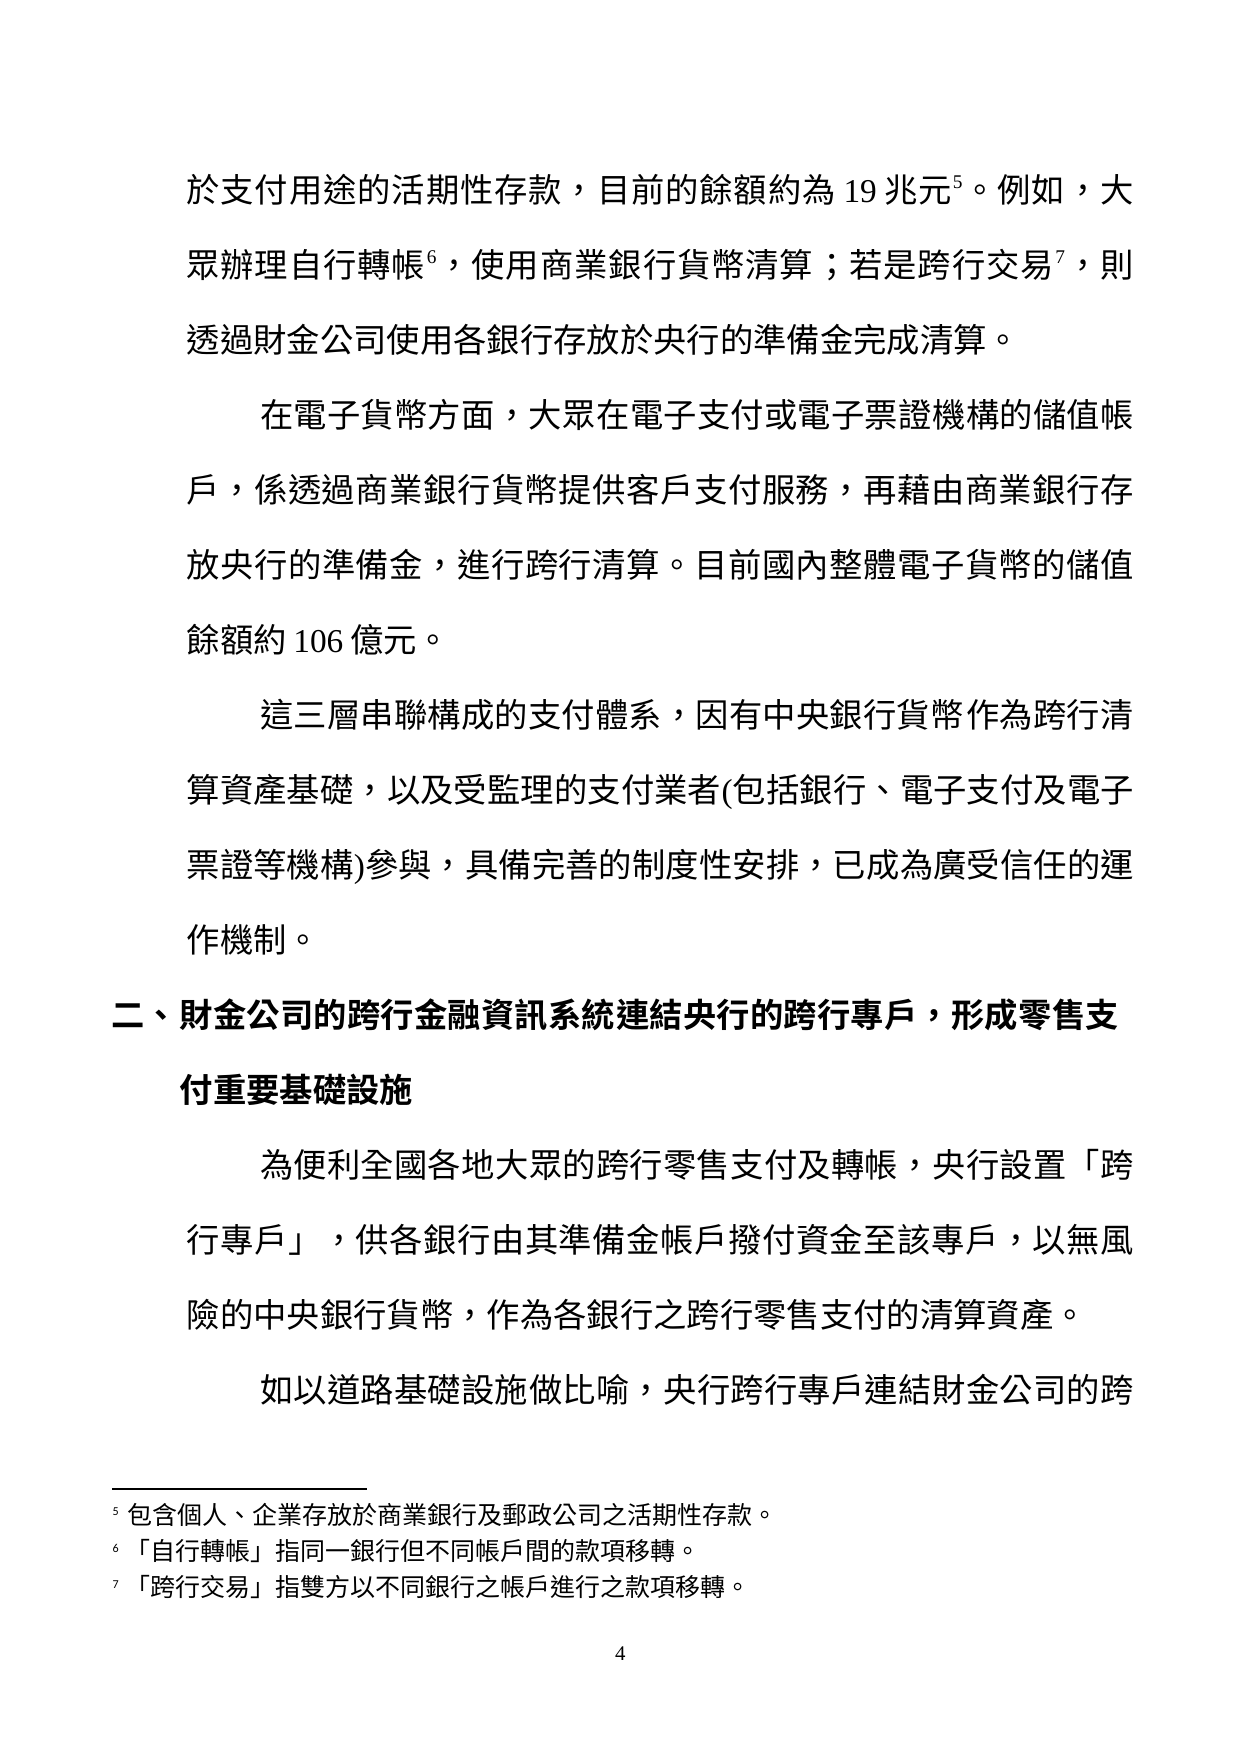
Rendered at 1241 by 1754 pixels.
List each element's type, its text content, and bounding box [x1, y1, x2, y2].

list 在電子貨幣方面，大眾在電子支付或電子票證機構的儲值帳戶，係透過商業銀行貨幣提供客戶支付服務，再藉由商業銀行存放央行的準備金，進行跨行清算。目前國內整體電子貨幣的儲值餘額約106億元。 [186, 375, 1134, 675]
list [186, 1350, 1134, 1425]
list 為便利全國各地大眾的跨行零售支付及轉帳，央行設置「跨行專戶」，供各銀行由其準備金帳戶撥付資金至該專戶，以無風險的中央銀行貨幣，作為各銀行之跨行零售支付的清算資產。 [186, 1125, 1134, 1350]
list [186, 150, 1134, 375]
list 這三層串聯構成的支付體系，因有中央銀行貨幣作為跨行清算資產基礎，以及受監理的支付業者(包括銀行、電子支付及電子票證等機構)參與，具備完善的制度性安排，已成為廣受信任的運作機制。 [186, 675, 1134, 975]
list 財金公司的跨行金融資訊系統連結央行的跨行專戶，形成零售支付重要基礎設施 [111, 975, 1119, 1125]
